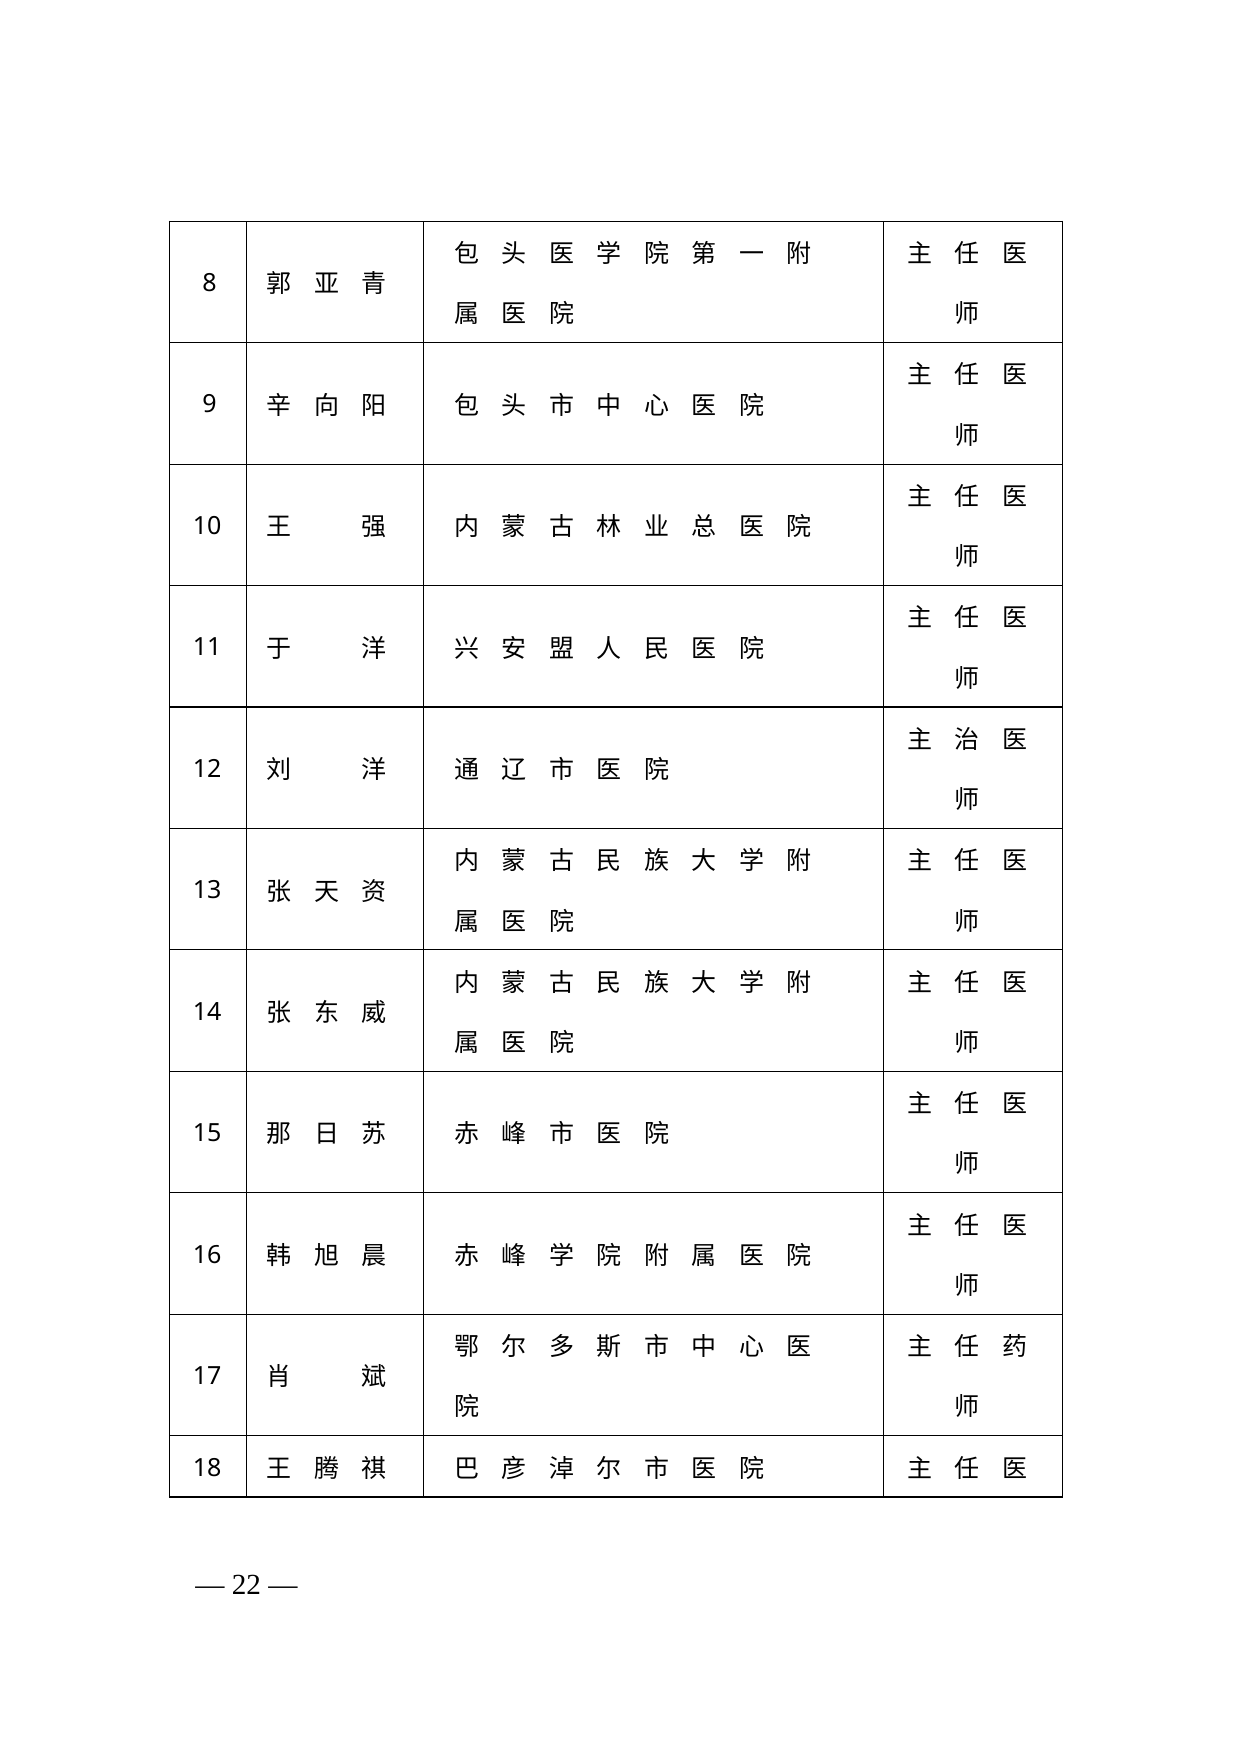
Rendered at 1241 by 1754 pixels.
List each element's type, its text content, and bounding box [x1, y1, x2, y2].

table_cell 内蒙古林业总医院 [424, 465, 883, 585]
table_cell 鄂尔多斯市中心医院 [424, 1315, 883, 1435]
table_cell 15 [170, 1072, 246, 1192]
table_cell 巴彦淖尔市医院 [424, 1436, 883, 1496]
table_cell 主任医师 [884, 586, 1062, 706]
table_cell 主任医师 [884, 343, 1062, 463]
table_cell 内蒙古民族大学附属医院 [424, 829, 883, 949]
table_cell 主任医师 [884, 222, 1062, 342]
table_cell 17 [170, 1315, 246, 1435]
table_cell 通辽市医院 [424, 708, 883, 828]
table_cell 18 [170, 1436, 246, 1496]
table_cell 赤峰市医院 [424, 1072, 883, 1192]
table_cell 主任医师 [884, 465, 1062, 585]
table_cell 韩旭晨 [247, 1193, 423, 1314]
table_cell 12 [170, 708, 246, 828]
table_cell 主任药师 [884, 1315, 1062, 1435]
table_cell 9 [170, 343, 246, 463]
table_cell 兴安盟人民医院 [424, 586, 883, 706]
table_cell 张东威 [247, 950, 423, 1071]
table_cell 辛向阳 [247, 343, 423, 463]
table_cell 8 [170, 222, 246, 342]
table_cell 16 [170, 1193, 246, 1314]
table_cell 主任医师 [884, 950, 1062, 1071]
table_cell 主任医师 [884, 1072, 1062, 1192]
table_cell 肖 斌 [247, 1315, 423, 1435]
table_cell 王 强 [247, 465, 423, 585]
table_cell 13 [170, 829, 246, 949]
table_cell 那日苏 [247, 1072, 423, 1192]
table_cell 主任医师 [884, 829, 1062, 949]
table_cell 于 洋 [247, 586, 423, 706]
table_cell 内蒙古民族大学附属医院 [424, 950, 883, 1071]
table_cell 刘 洋 [247, 708, 423, 828]
table_cell 11 [170, 586, 246, 706]
table_cell 赤峰学院附属医院 [424, 1193, 883, 1314]
table_cell 郭亚青 [247, 222, 423, 342]
table_cell 10 [170, 465, 246, 585]
table_cell 张天资 [247, 829, 423, 949]
table_cell 主任医师 [884, 1193, 1062, 1314]
table_cell 主治医师 [884, 708, 1062, 828]
table_cell 包头医学院第一附属医院 [424, 222, 883, 342]
table_cell 主任医师 [884, 1436, 1062, 1496]
table_cell 王腾祺 [247, 1436, 423, 1496]
table_cell 14 [170, 950, 246, 1071]
table_cell 包头市中心医院 [424, 343, 883, 463]
